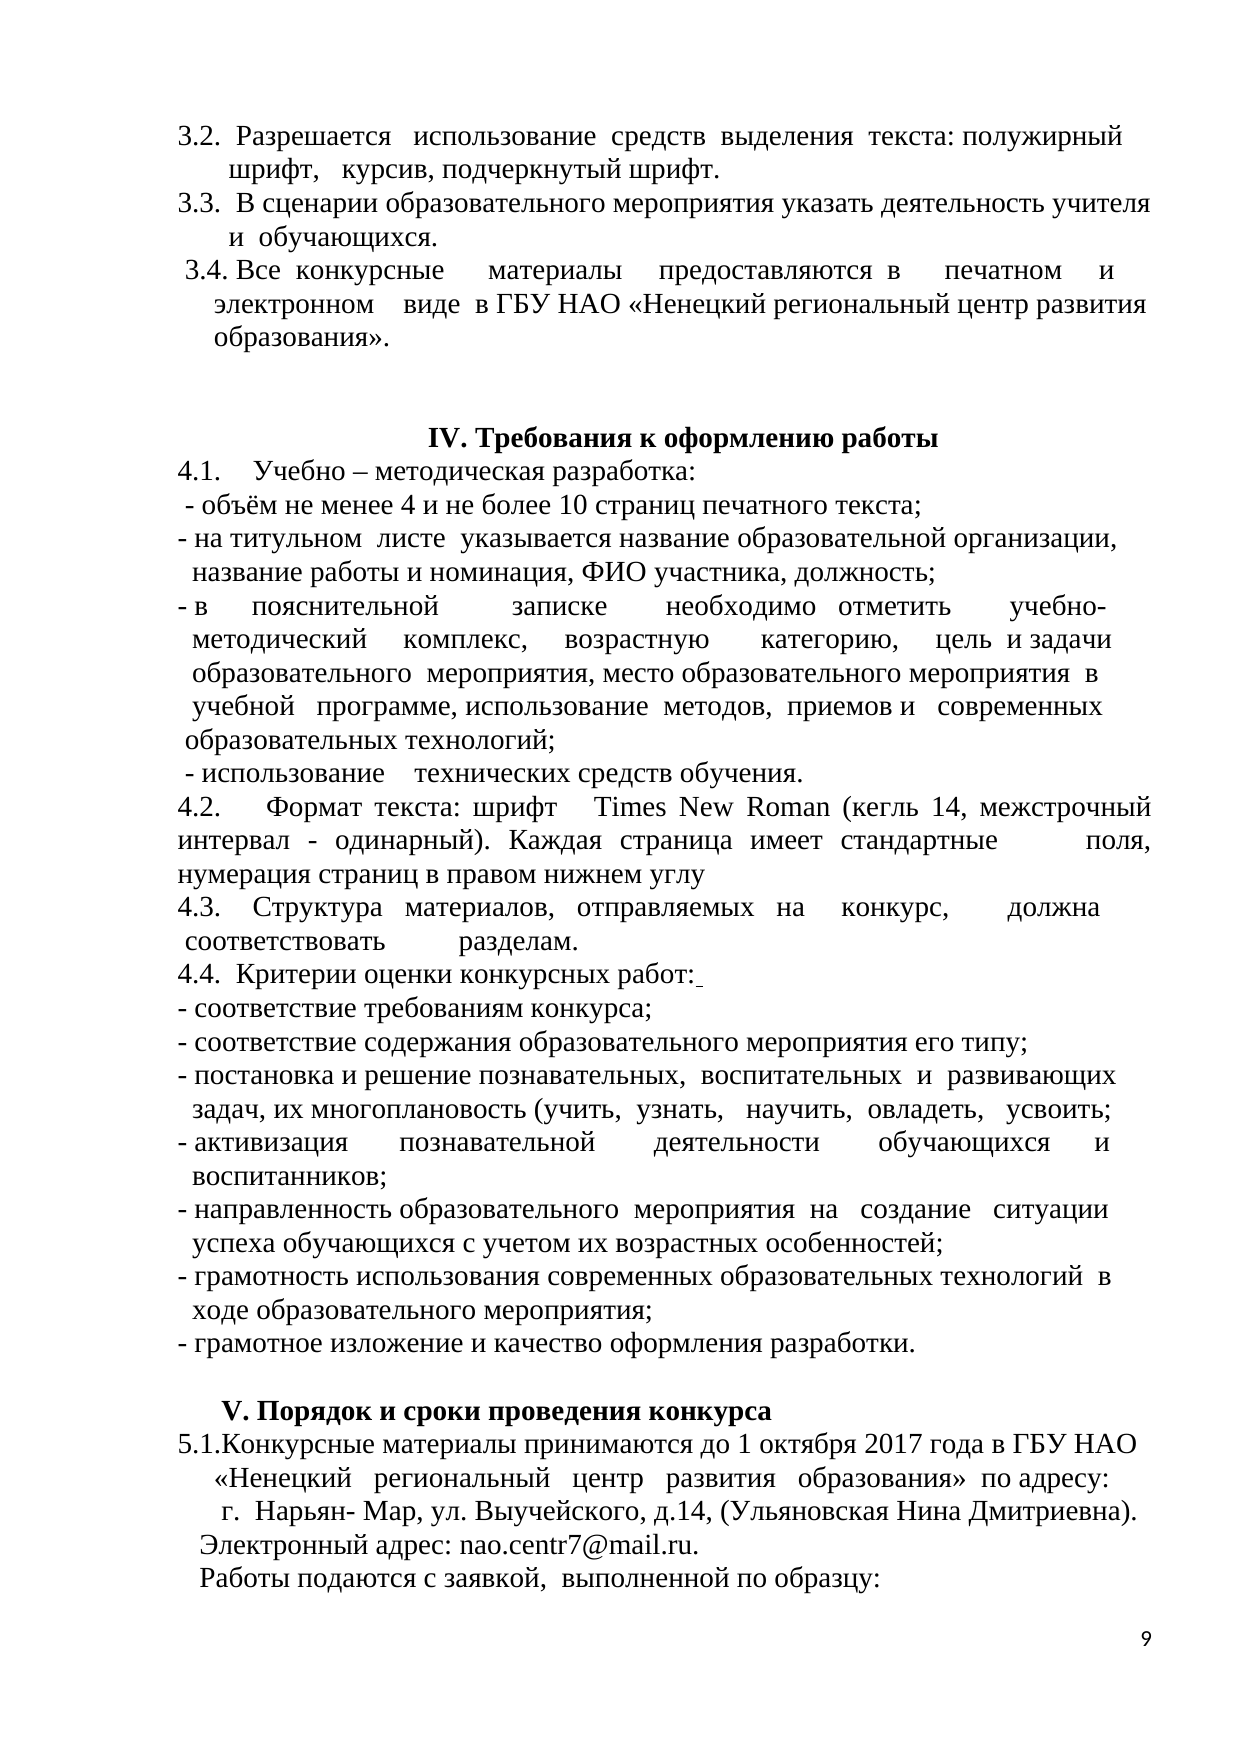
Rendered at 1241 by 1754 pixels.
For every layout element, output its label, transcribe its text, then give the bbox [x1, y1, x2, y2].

text успеха обучающихся с учетом их возрастных особенностей; [177, 1225, 1152, 1258]
text - направленность образовательного мероприятия на создание ситуации [177, 1191, 1152, 1225]
text 3.2. Разрешается использование средств выделения текста: полужирный [177, 118, 1152, 152]
list Структура материалов, отправляемых на конкурс, должна [177, 889, 1152, 923]
text - грамотное изложение и качество оформления разработки. [177, 1326, 1152, 1359]
text Работы подаются с заявкой, выполненной по образцу: [177, 1560, 1152, 1594]
text название работы и номинация, ФИО участника, должность; [177, 554, 1152, 588]
text «Ненецкий региональный центр развития образования» по адресу: [177, 1460, 1152, 1493]
text учебной программе, использование методов, приемов и современных [177, 688, 1152, 722]
text - соответствие требованиям конкурса; [177, 990, 1152, 1024]
text 3.4. Все конкурсные материалы предоставляются в печатном и [177, 252, 1152, 286]
text - активизация познавательной деятельности обучающихся и [177, 1124, 1152, 1158]
text 4.4. Критерии оценки конкурсных работ: [177, 957, 1152, 990]
text шрифт, курсив, подчеркнутый шрифт. [177, 152, 1152, 185]
text г. Нарьян- Мар, ул. Выучейского, д.14, (Ульяновская Нина Дмитриевна). [177, 1493, 1152, 1527]
text IV. Требования к оформлению работы [215, 420, 1152, 453]
text - грамотность использования современных образовательных технологий в [177, 1258, 1152, 1292]
text соответствовать разделам. [177, 923, 1152, 957]
text задач, их многоплановость (учить, узнать, научить, овладеть, усвоить; [177, 1091, 1152, 1124]
text V. Порядок и сроки проведения конкурса [177, 1393, 1152, 1426]
list Учебно – методическая разработка: [177, 453, 1152, 487]
text - соответствие содержания образовательного мероприятия его типу; [177, 1024, 1152, 1057]
text - в пояснительной записке необходимо отметить учебно- [177, 588, 1152, 621]
text образовательного мероприятия, место образовательного мероприятия в [177, 655, 1152, 688]
text ходе образовательного мероприятия; [177, 1292, 1152, 1326]
text - на титульном листе указывается название образовательной организации, [177, 521, 1152, 554]
text электронном виде в ГБУ НАО «Ненецкий региональный центр развития [177, 286, 1152, 319]
list Формат текста: шрифт Times New Roman (кегль 14, межстрочный интервал - одинарный). Каждая страница имеет стандартные поля, нумерация страниц в правом нижнем углу [177, 789, 1152, 889]
text и обучающихся. [177, 219, 1152, 252]
text - объём не менее 4 и не более 10 страниц печатного текста; [177, 487, 1152, 521]
text 5.1.Конкурсные материалы принимаются до 1 октября 2017 года в ГБУ НАО [177, 1426, 1152, 1460]
text 3.3. В сценарии образовательного мероприятия указать деятельность учителя [177, 185, 1152, 219]
text методический комплекс, возрастную категорию, цель и задачи [177, 621, 1152, 655]
text воспитанников; [177, 1158, 1152, 1191]
text образовательных технологий; [177, 722, 1152, 755]
text - использование технических средств обучения. [177, 755, 1152, 789]
text - постановка и решение познавательных, воспитательных и развивающих [177, 1057, 1152, 1091]
text Электронный адрес: nao.centr7@mail.ru. [177, 1527, 1152, 1560]
text образования». [177, 319, 1152, 353]
